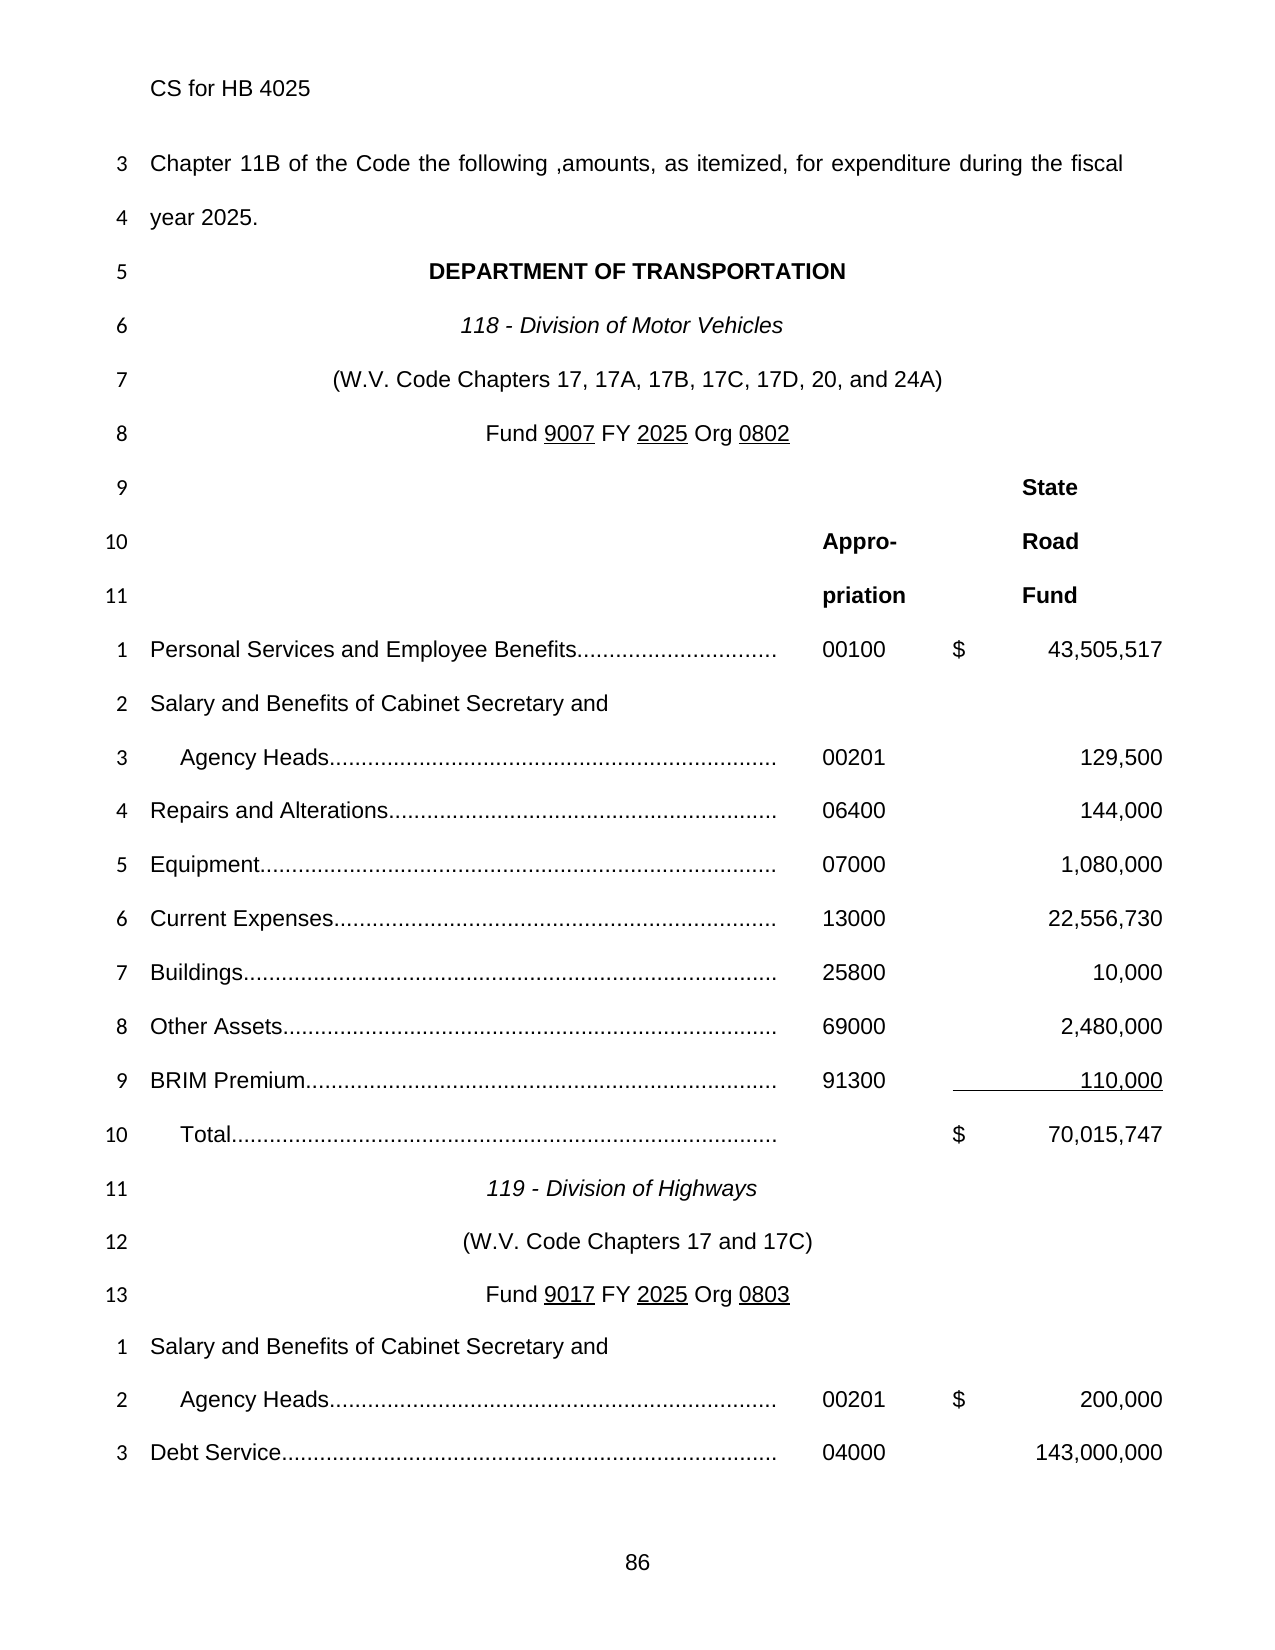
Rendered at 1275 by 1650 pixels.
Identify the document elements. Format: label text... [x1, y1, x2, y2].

text Personal Services and Employee Benefits 00100 $ 43,505,517 [150, 636, 1125, 662]
list priation Fund [150, 582, 1125, 608]
text Salary and Benefits of Cabinet Secretary and [150, 689, 1125, 716]
text (W.V. Code Chapters 17 and 17C) [150, 1228, 1125, 1254]
text Agency Heads 00201 $ 200,000 [150, 1386, 1125, 1412]
text Salary and Benefits of Cabinet Secretary and [150, 1333, 1125, 1360]
text DEPARTMENT OF TRANSPORTATION [150, 258, 1125, 284]
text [150, 150, 1125, 230]
text Other Assets 69000 2,480,000 [150, 1013, 1125, 1040]
text Buildings 25800 10,000 [150, 959, 1125, 986]
text Repairs and Alterations 06400 144,000 [150, 797, 1125, 824]
list Division of Motor Vehicles [150, 312, 1125, 338]
list Division of Highways [150, 1175, 1125, 1202]
list Appro- Road [150, 528, 1125, 554]
list State [150, 474, 1125, 500]
text Equipment 07000 1,080,000 [150, 851, 1125, 878]
text Fund 9007 FY 2025 Org 0802 [150, 420, 1125, 446]
text Total $ 70,015,747 [150, 1121, 1125, 1148]
text Debt Service 04000 143,000,000 [150, 1439, 1125, 1465]
text BRIM Premium 91300 110,000 [150, 1067, 1125, 1094]
text Agency Heads 00201 129,500 [150, 743, 1125, 770]
text Current Expenses 13000 22,556,730 [150, 905, 1125, 932]
text Fund 9017 FY 2025 Org 0803 [150, 1281, 1125, 1307]
text (W.V. Code Chapters 17, 17A, 17B, 17C, 17D, 20, and 24A) [150, 366, 1125, 392]
